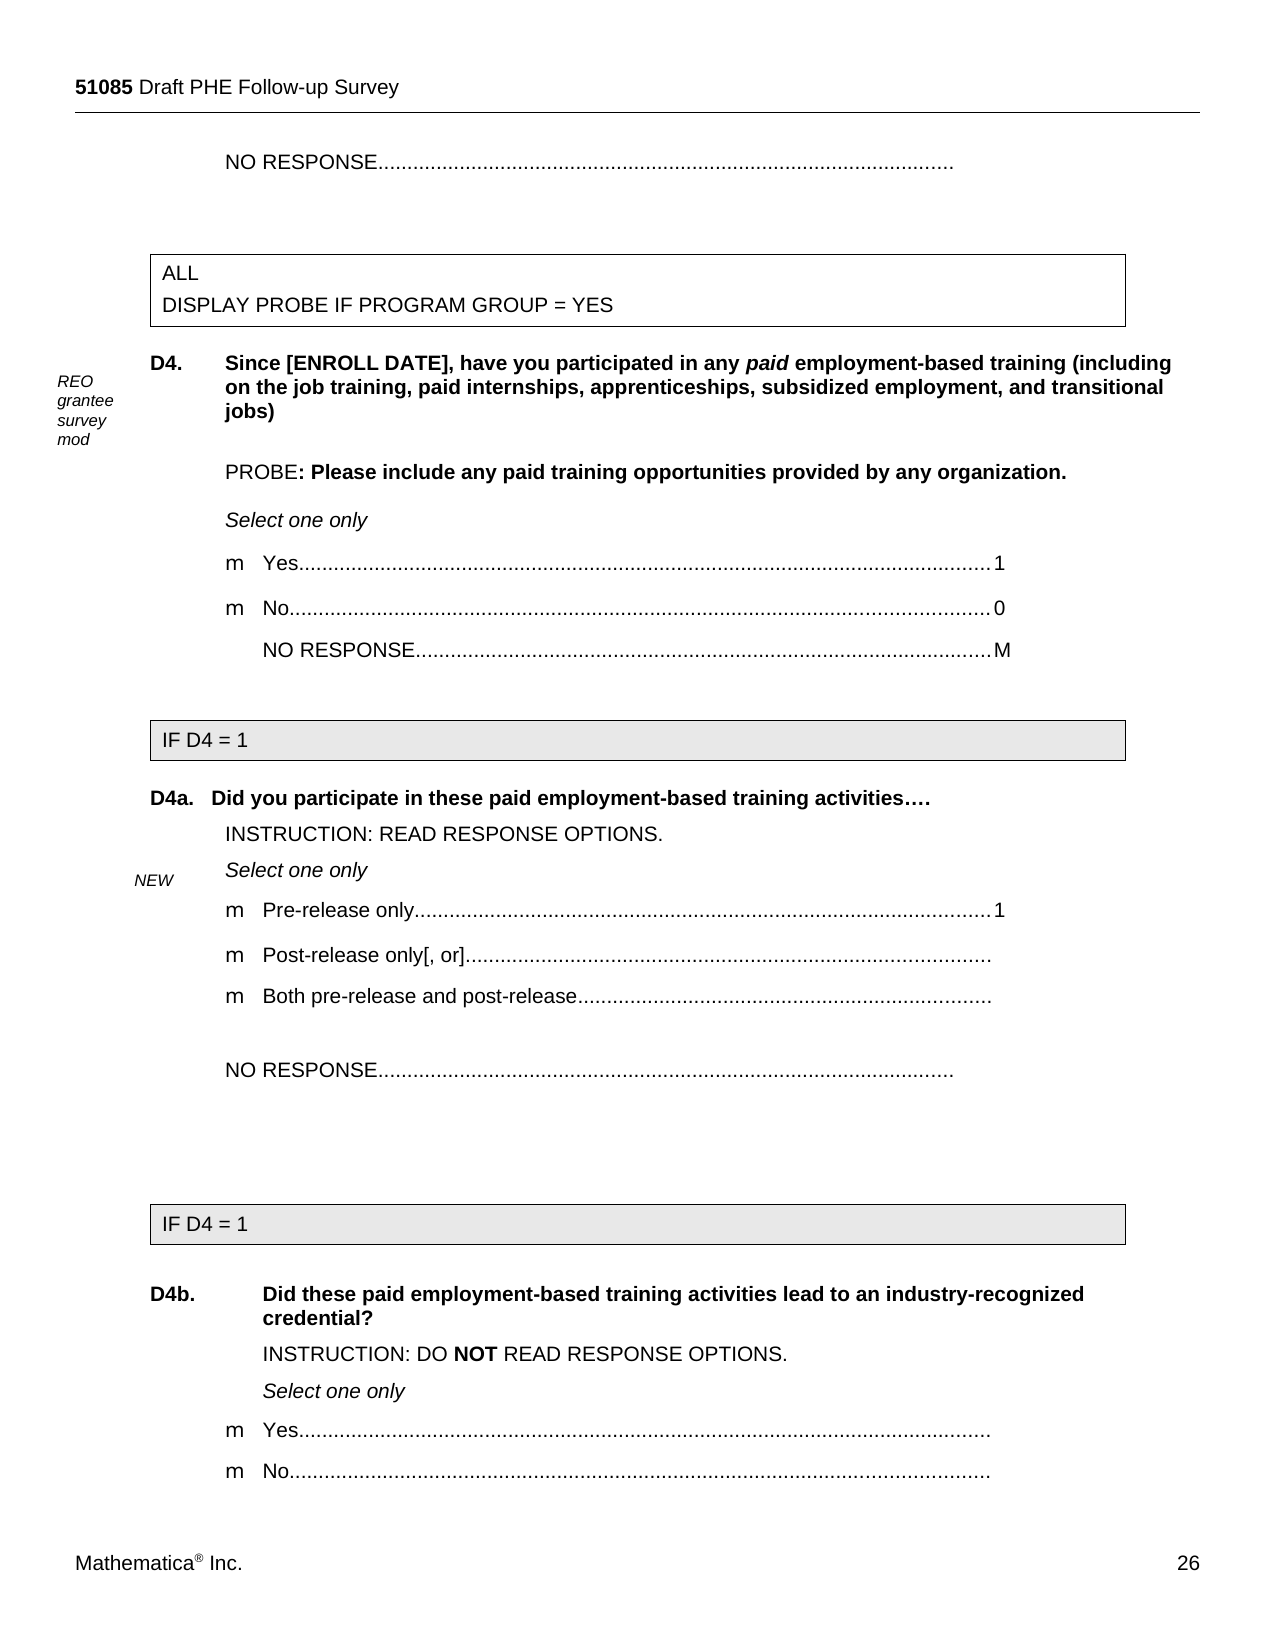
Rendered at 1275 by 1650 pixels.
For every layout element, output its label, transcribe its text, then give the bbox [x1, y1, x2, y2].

text m Both pre-release and post-release 3 [225, 981, 956, 1009]
text Select one only [225, 858, 891, 882]
table_header ALL display probe if program group = Yes [151, 255, 1125, 326]
table_header IF D4 = 1 [151, 1205, 1125, 1244]
text m Pre-release only 1 [225, 895, 1125, 923]
text D4a. Did you participate in these paid employment-based training activities…. [150, 785, 1125, 809]
text D4. Since [ENROLL DATE], have you participated in any paid employment-based training (including on the job training, paid internships, apprenticeships, subsidized employment, and transitional jobs) [150, 351, 1181, 423]
text INSTRUCTION: READ RESPONSE OPTIONS. [225, 822, 1181, 846]
text m Post-release only[, or] 2 [225, 940, 956, 968]
text m Yes 1 [225, 548, 1125, 576]
text NO RESPONSE M [225, 150, 928, 174]
text m No 0 [225, 593, 1125, 622]
text PROBE: Please include any paid training opportunities provided by any organization. [150, 459, 1181, 483]
text NO RESPONSE M [262, 638, 1125, 662]
text Select one only [262, 1378, 1181, 1402]
table_header IF D4 = 1 [151, 721, 1125, 760]
text Select one only [225, 507, 1125, 531]
text NO RESPONSE M [225, 1058, 928, 1082]
text INSTRUCTION: DO NOT READ RESPONSE OPTIONS. [262, 1342, 1181, 1366]
text m No 0 [225, 1456, 956, 1484]
text D4b. Did these paid employment-based training activities lead to an industry-recognized credential? [150, 1282, 1181, 1329]
text m Yes 1 [225, 1415, 956, 1443]
